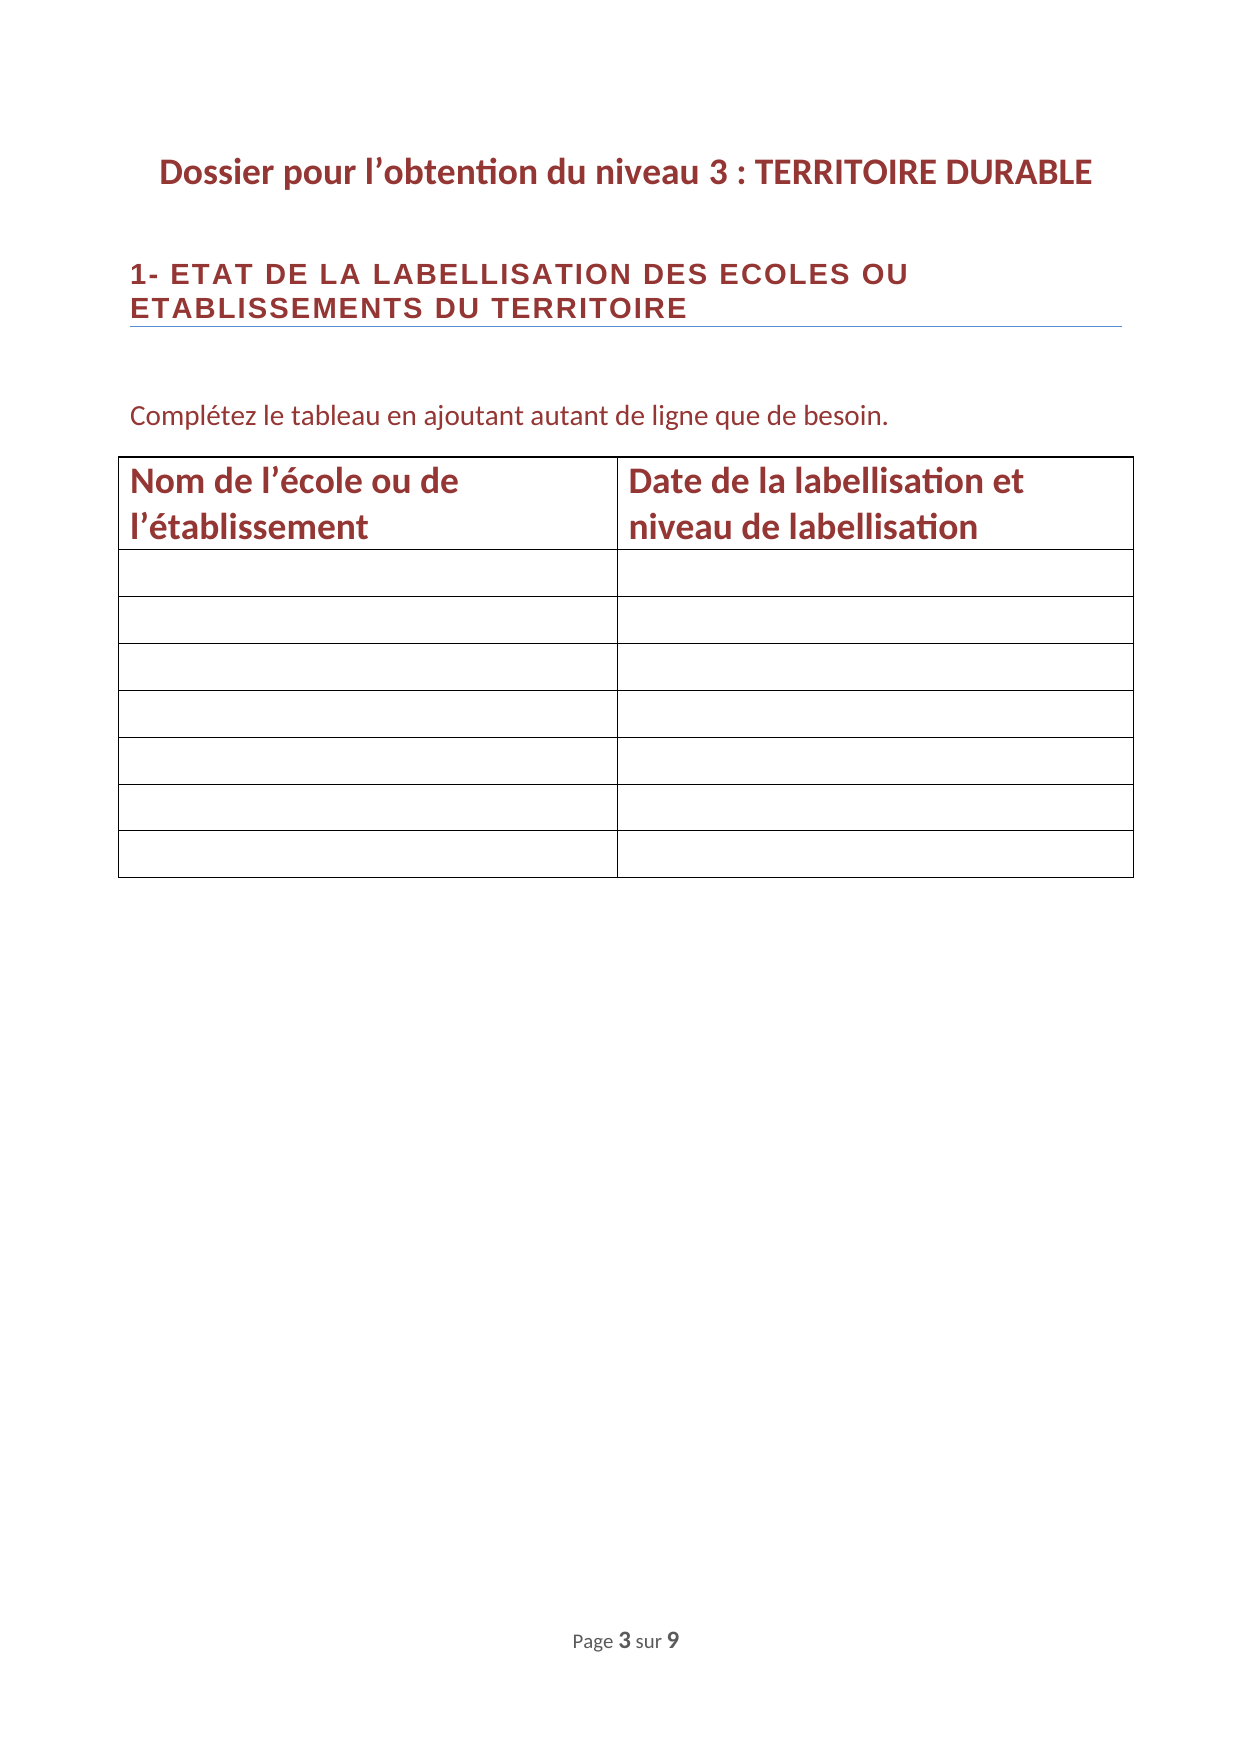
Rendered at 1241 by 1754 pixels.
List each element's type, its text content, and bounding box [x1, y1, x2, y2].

table_cell [618, 785, 1133, 830]
table_cell [119, 597, 617, 643]
table_cell [119, 644, 617, 690]
table_cell [618, 644, 1133, 690]
table_cell [618, 691, 1133, 737]
subtitle 1- ETAT DE LA LABELLISATION DES ECOLES OU ETABLISSEMENTS DU TERRITOIRE [130, 257, 1122, 326]
table_header Nom de l’école ou de l’établissement [119, 458, 617, 549]
table_header Date de la labellisation et niveau de labellisation [618, 458, 1133, 549]
table_cell [618, 550, 1133, 596]
text Dossier pour l’obtention du niveau 3 : TERRITOIRE DURABLE [130, 148, 1122, 193]
table_cell [618, 597, 1133, 643]
table_cell [119, 831, 617, 877]
table_cell [119, 738, 617, 783]
table_cell [618, 831, 1133, 877]
table_cell [119, 785, 617, 830]
table_cell [618, 738, 1133, 783]
text Complétez le tableau en ajoutant autant de ligne que de besoin. [130, 397, 1122, 433]
table_cell [119, 550, 617, 596]
table_cell [119, 691, 617, 737]
